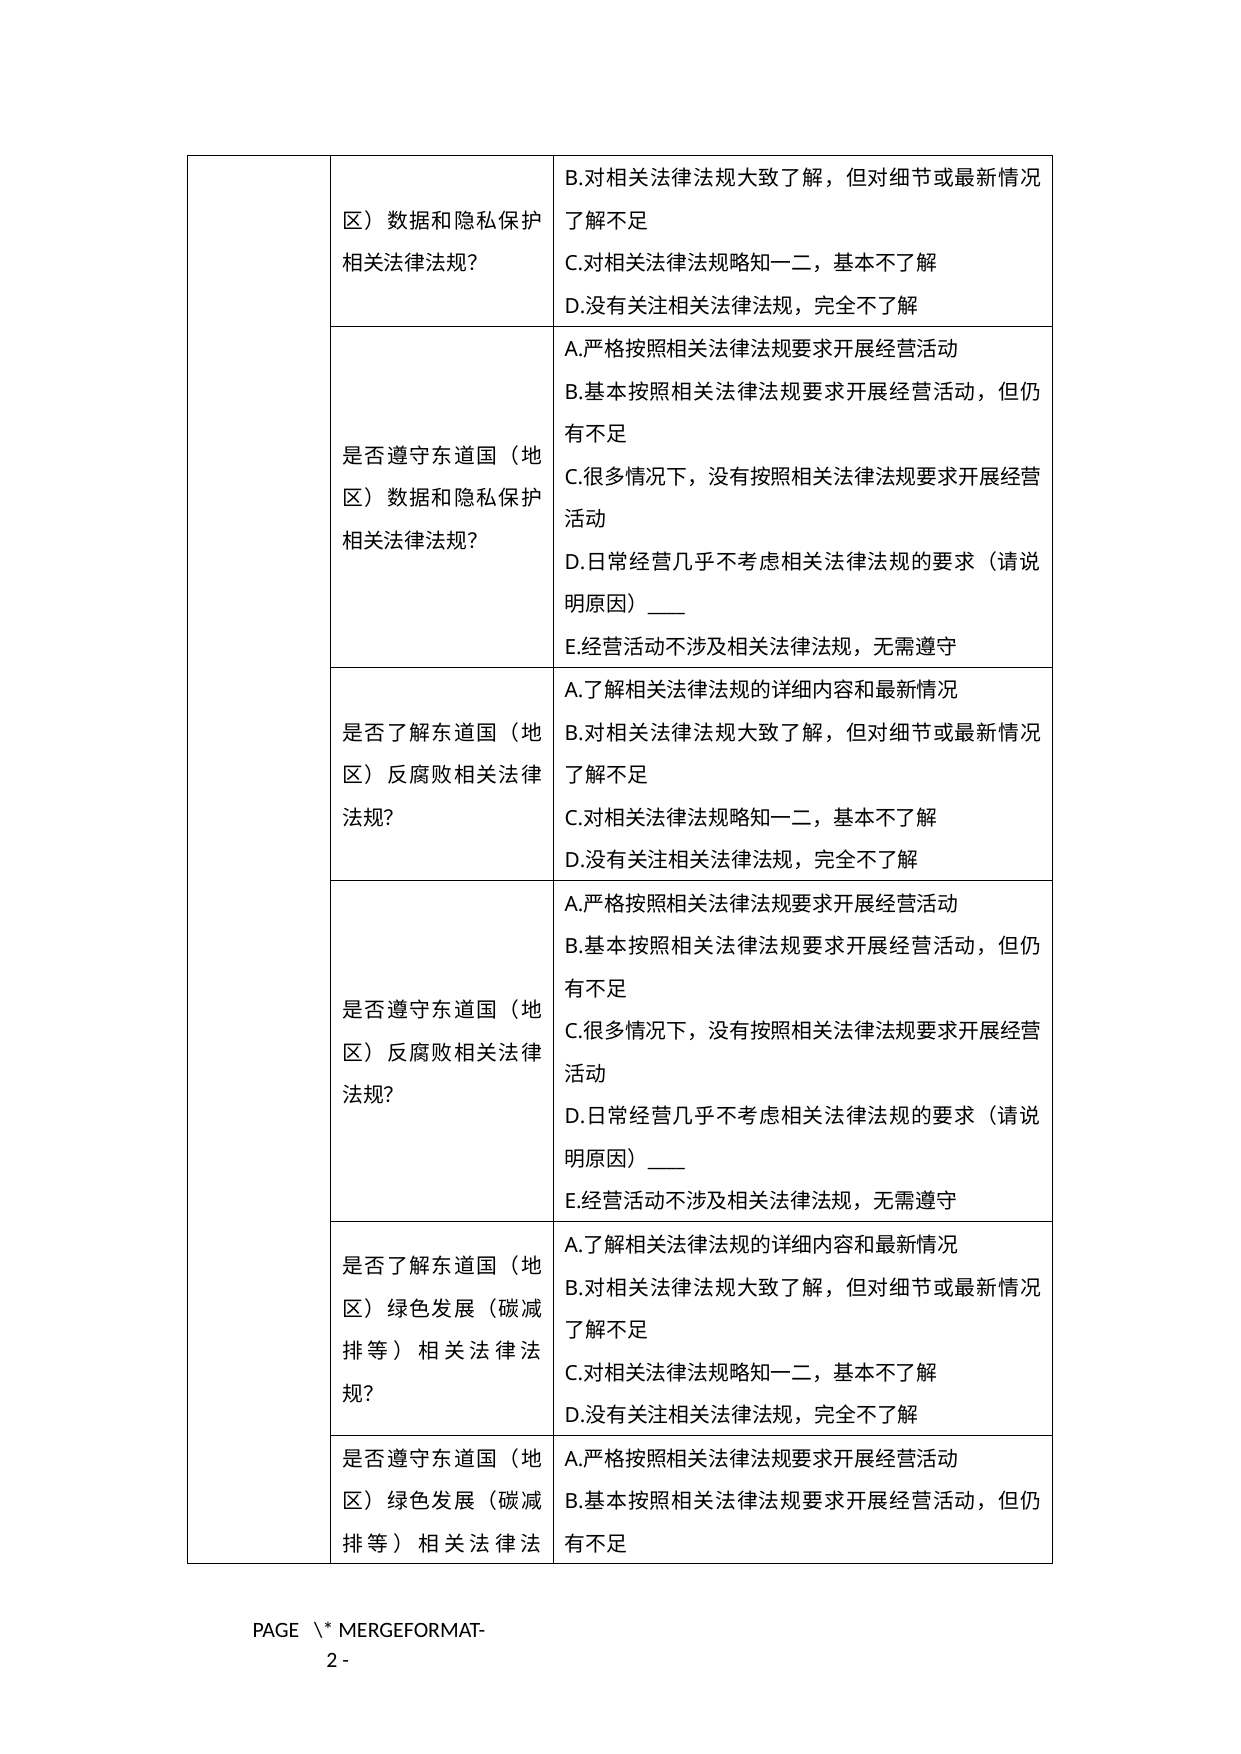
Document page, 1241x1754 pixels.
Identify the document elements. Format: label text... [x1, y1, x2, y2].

table_cell 是否遵守东道国（地区）数据和隐私保护相关法律法规？ [331, 327, 553, 667]
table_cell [331, 156, 553, 326]
table_cell 是否遵守东道国（地区）反腐败相关法律法规？ [331, 881, 553, 1221]
table_cell 是否了解东道国（地区）反腐败相关法律法规？ [331, 668, 553, 880]
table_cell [331, 1436, 553, 1563]
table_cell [554, 327, 1052, 667]
table_cell A.严格按照相关法律法规要求开展经营活动 B.基本按照相关法律法规要求开展经营活动，但仍有不足 C.很多情况下，没有按照相关法律法规要求开展经营活动 D.日常经营几乎不考虑相关法律法规的要求（请说明原因）____ E.经营活动不涉及相关法律法规，无需遵守 [554, 881, 1052, 1221]
table_cell 是否了解东道国（地区）绿色发展（碳减排等）相关法律法规？ [331, 1222, 553, 1435]
table_cell A.了解相关法律法规的详细内容和最新情况 B.对相关法律法规大致了解，但对细节或最新情况了解不足 C.对相关法律法规略知一二，基本不了解 D.没有关注相关法律法规，完全不了解 [554, 1222, 1052, 1435]
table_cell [554, 1436, 1052, 1563]
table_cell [554, 156, 1052, 326]
table_cell A.了解相关法律法规的详细内容和最新情况 B.对相关法律法规大致了解，但对细节或最新情况了解不足 C.对相关法律法规略知一二，基本不了解 D.没有关注相关法律法规，完全不了解 [554, 668, 1052, 880]
